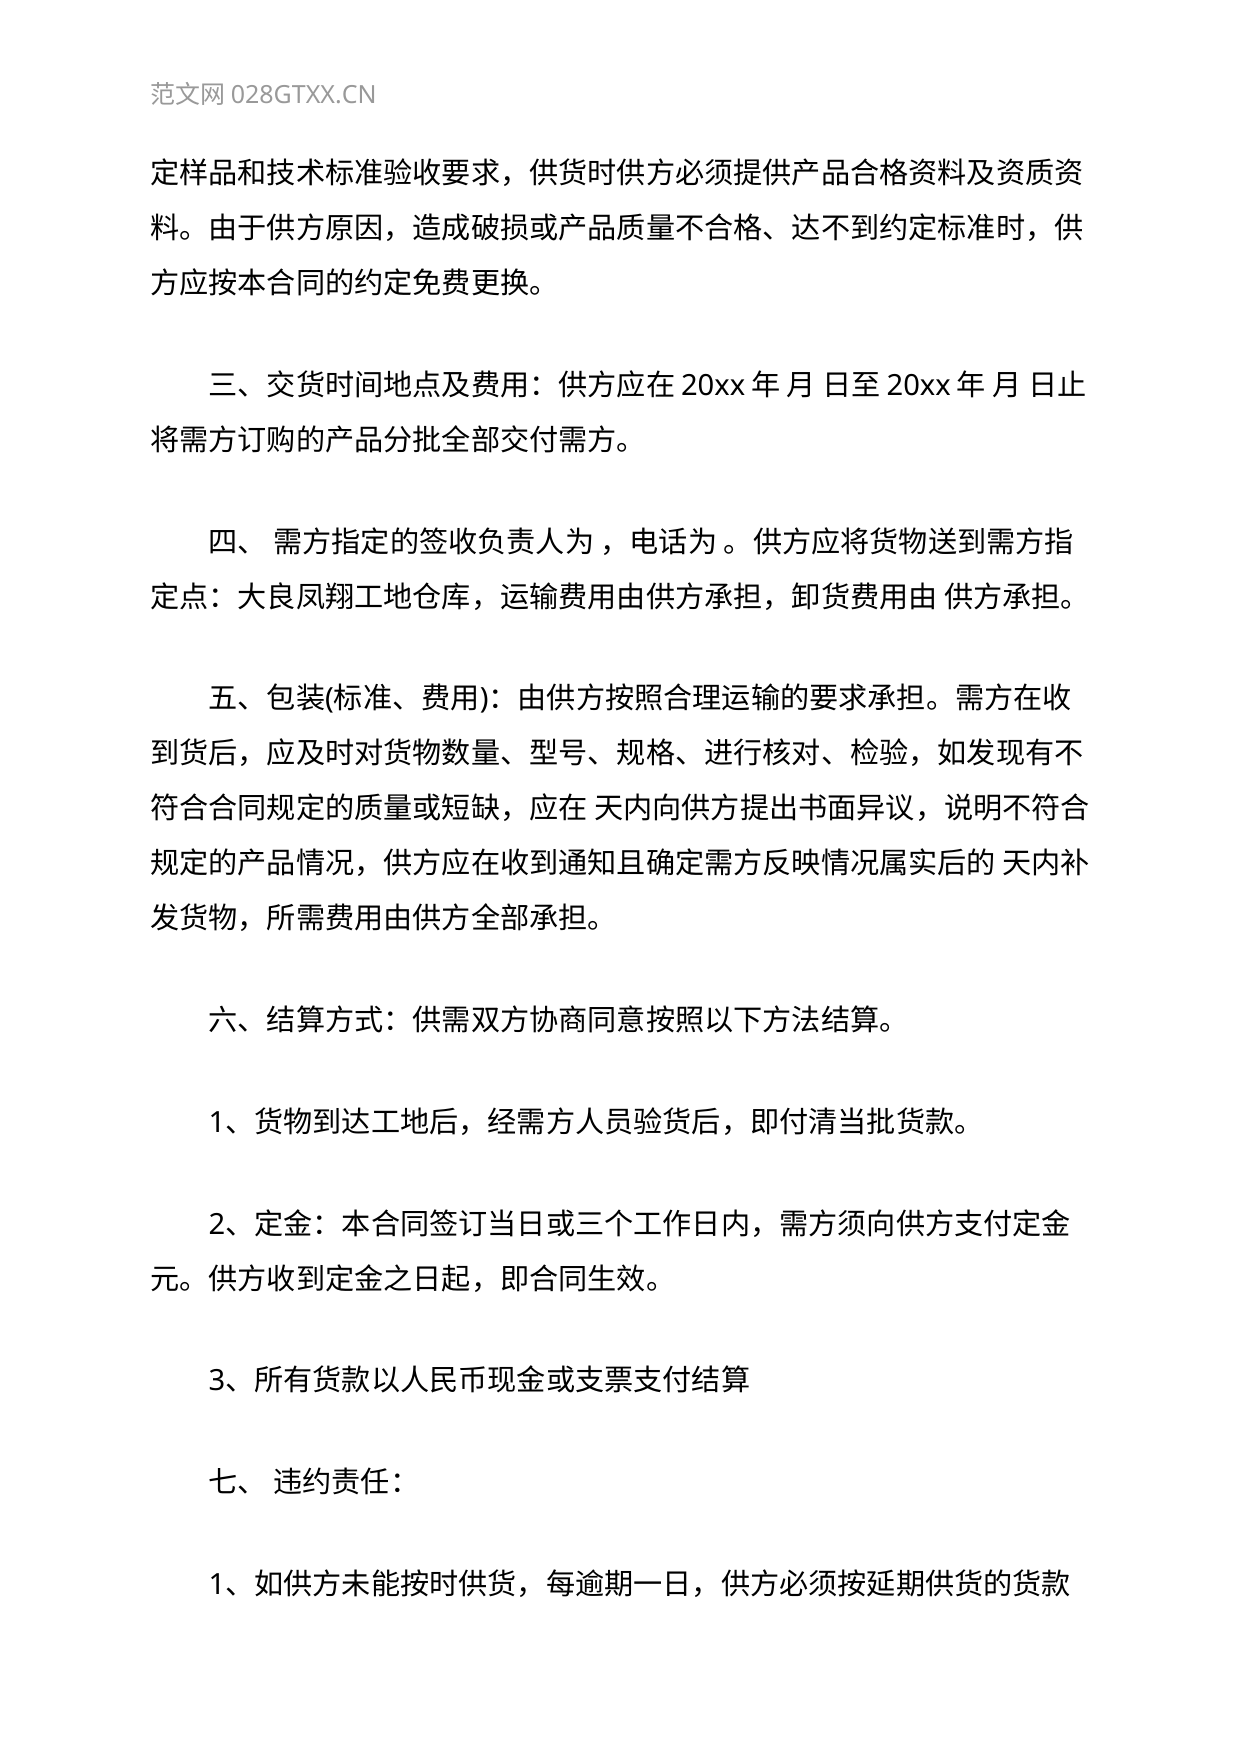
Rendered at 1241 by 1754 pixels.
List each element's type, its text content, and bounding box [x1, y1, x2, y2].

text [150, 1561, 1090, 1603]
text 2、定金：本合同签订当日或三个工作日内，需方须向供方支付定金元。供方收到定金之日起，即合同生效。 [150, 1200, 1090, 1297]
text 三、交货时间地点及费用：供方应在20xx年 月 日至20xx年 月 日止将需方订购的产品分批全部交付需方。 [150, 362, 1090, 459]
text 1、货物到达工地后，经需方人员验货后，即付清当批货款。 [150, 1098, 1090, 1141]
text 3、所有货款以人民币现金或支票支付结算 [150, 1357, 1090, 1399]
text 五、包装(标准、费用)：由供方按照合理运输的要求承担。需方在收到货后，应及时对货物数量、型号、规格、进行核对、检验，如发现有不符合合同规定的质量或短缺，应在 天内向供方提出书面异议，说明不符合规定的产品情况，供方应在收到通知且确定需方反映情况属实后的 天内补发货物，所需费用由供方全部承担。 [150, 675, 1090, 937]
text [150, 150, 1090, 302]
text 四、 需方指定的签收负责人为 ，电话为 。供方应将货物送到需方指定点：大良凤翔工地仓库，运输费用由供方承担，卸货费用由 供方承担。 [150, 518, 1090, 616]
text 七、 违约责任： [150, 1459, 1090, 1501]
text 六、结算方式：供需双方协商同意按照以下方法结算。 [150, 996, 1090, 1039]
